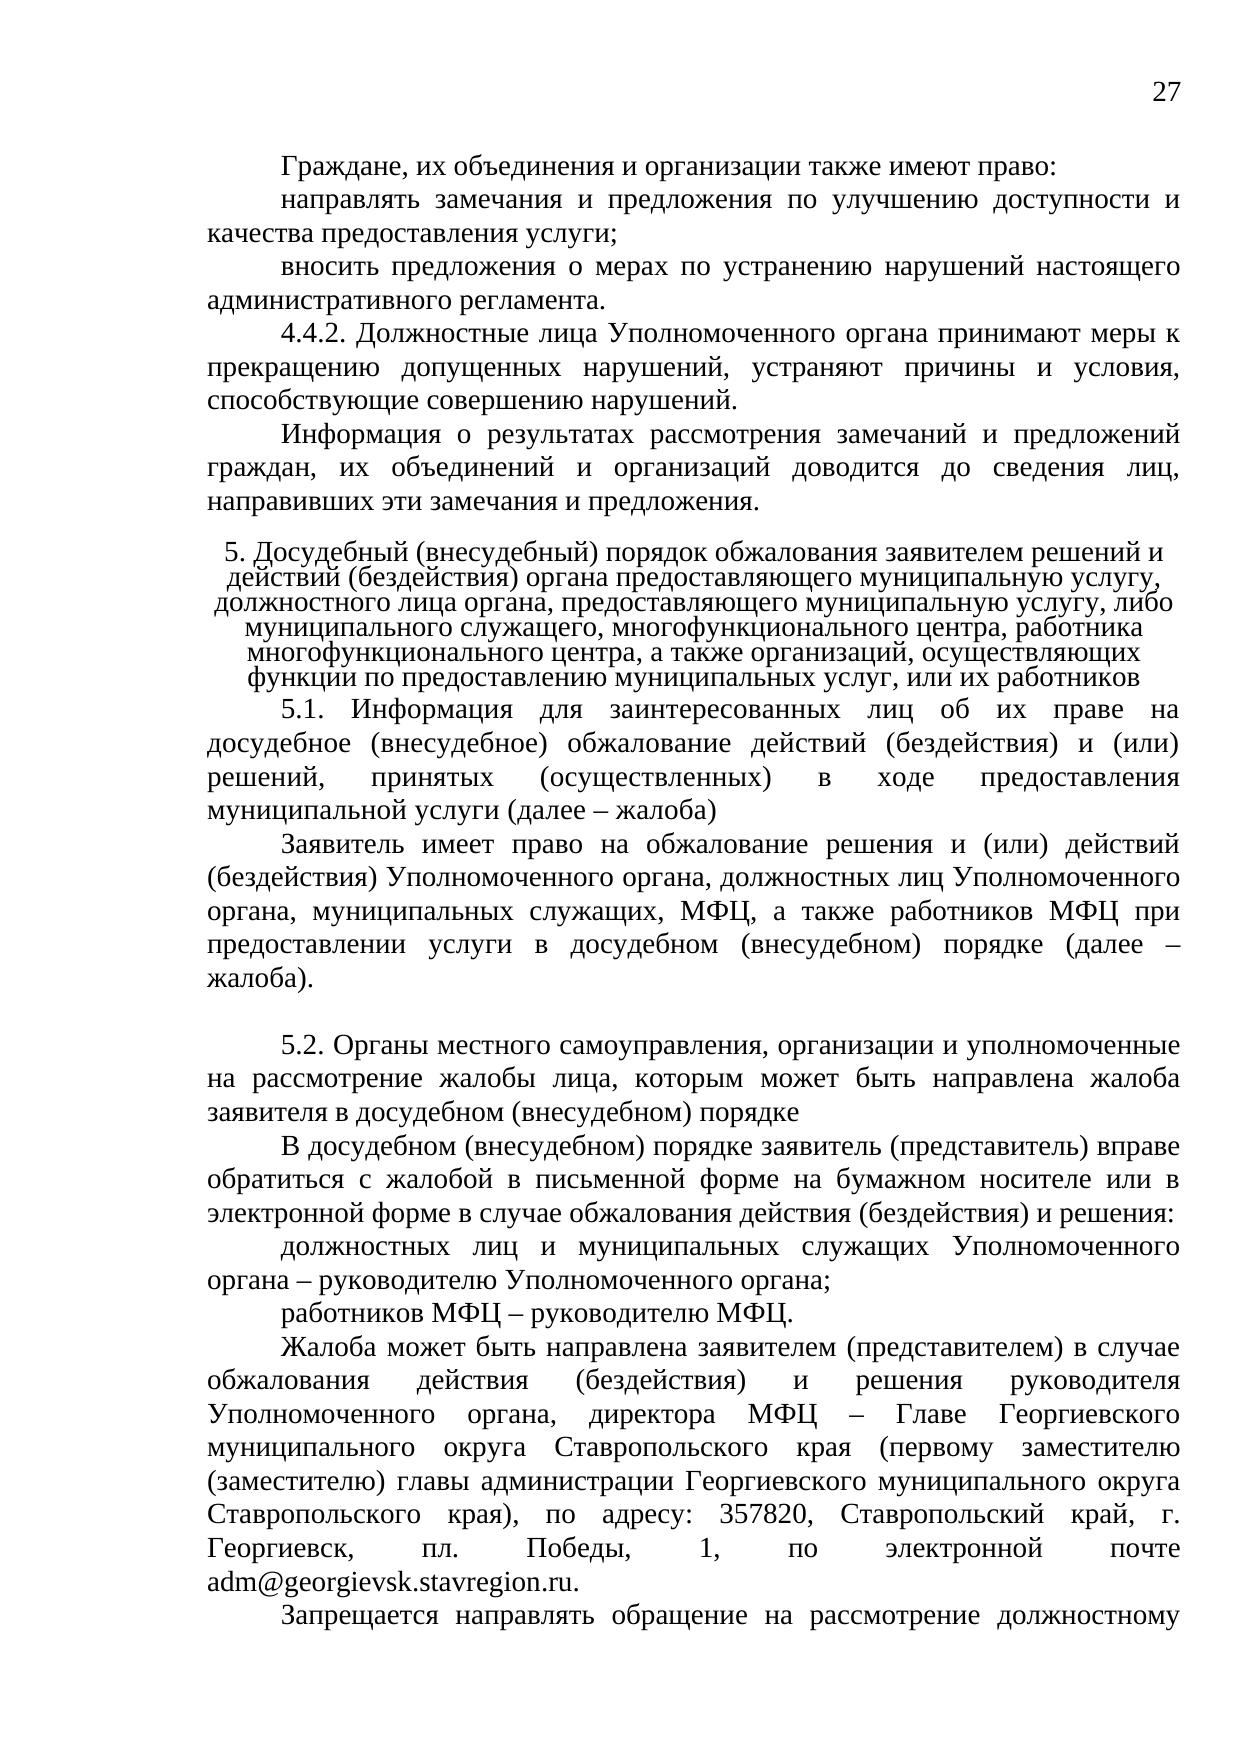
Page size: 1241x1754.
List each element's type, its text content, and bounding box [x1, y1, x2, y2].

text вносить предложения о мерах по устранению нарушений настоящего административного регламента. [207, 248, 1181, 315]
text 5.2. Органы местного самоуправления, организации и уполномоченные на рассмотрение жалобы лица, которым может быть направлена жалоба заявителя в досудебном (внесудебном) порядке [207, 1027, 1181, 1128]
text 4.4.2. Должностные лица Уполномоченного органа принимают меры к прекращению допущенных нарушений, устраняют причины и условия, способствующие совершению нарушений. [207, 315, 1181, 416]
text Заявитель имеет право на обжалование решения и (или) действий (бездействия) Уполномоченного органа, должностных лиц Уполномоченного органа, муниципальных служащих, МФЦ, а также работников МФЦ при предоставлении услуги в досудебном (внесудебном) порядке (далее – жалоба). [207, 826, 1181, 993]
text работников МФЦ – руководителю МФЦ. [207, 1295, 1181, 1329]
text 5. Досудебный (внесудебный) порядок обжалования заявителем решений и действий (бездействия) органа предоставляющего муниципальную услугу, должностного лица органа, предоставляющего муниципальную услугу, либо муниципального служащего, многофункционального центра, работника многофункционального центра, а также организаций, осуществляющих функции по предоставлению муниципальных услуг, или их работников [207, 542, 1181, 692]
text должностных лиц и муниципальных служащих Уполномоченного органа – руководителю Уполномоченного органа; [207, 1228, 1181, 1295]
text Жалоба может быть направлена заявителем (представителем) в случае обжалования действия (бездействия) и решения руководителя Уполномоченного органа, директора МФЦ – Главе Георгиевского муниципального округа Ставропольского края (первому заместителю (заместителю) главы администрации Георгиевского муниципального округа Ставропольского края), по адресу: 357820, Ставропольский край, г. Георгиевск, пл. Победы, 1, по электронной почте adm@georgievsk.stavregion.ru. [207, 1329, 1181, 1597]
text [207, 1597, 1181, 1631]
text направлять замечания и предложения по улучшению доступности и качества предоставления услуги; [207, 181, 1181, 248]
text 5.1. Информация для заинтересованных лиц об их праве на досудебное (внесудебное) обжалование действий (бездействия) и (или) решений, принятых (осуществленных) в ходе предоставления муниципальной услуги (далее – жалоба) [207, 692, 1181, 826]
text Информация о результатах рассмотрения замечаний и предложений граждан, их объединений и организаций доводится до сведения лиц, направивших эти замечания и предложения. [207, 416, 1181, 517]
text Граждане, их объединения и организации также имеют право: [207, 148, 1181, 181]
text В досудебном (внесудебном) порядке заявитель (представитель) вправе обратиться с жалобой в письменной форме на бумажном носителе или в электронной форме в случае обжалования действия (бездействия) и решения: [207, 1128, 1181, 1228]
